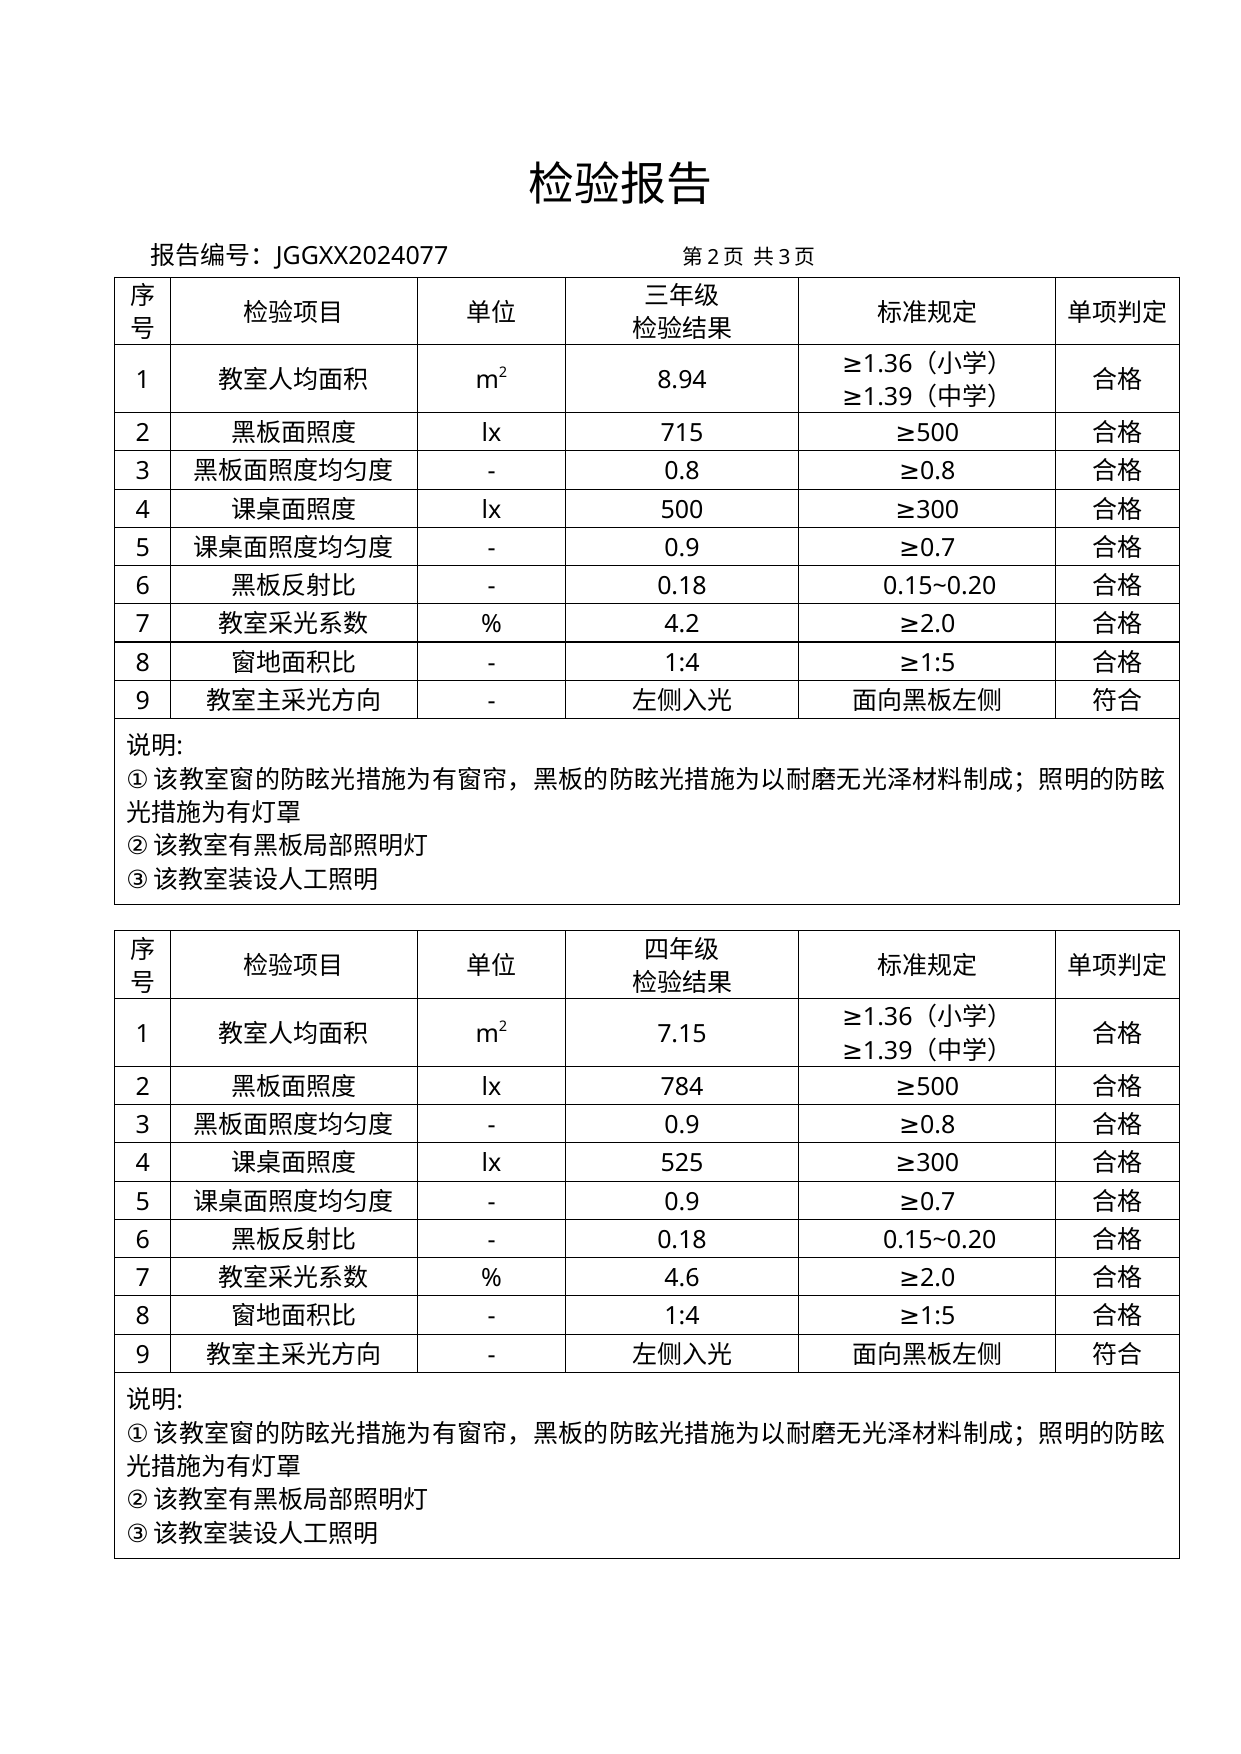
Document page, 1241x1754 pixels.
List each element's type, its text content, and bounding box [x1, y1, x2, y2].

table_cell 课桌面照度 [171, 1143, 417, 1181]
table_cell 合格 [1056, 413, 1179, 450]
table_cell ≥2.0 [799, 604, 1055, 641]
table_cell ≥300 [799, 1143, 1055, 1181]
table_cell lx [418, 1067, 565, 1104]
table_cell lx [418, 490, 565, 527]
table_cell 500 [566, 490, 798, 527]
table_cell 1:4 [566, 1296, 798, 1333]
table_cell 黑板面照度 [171, 413, 417, 450]
table_cell - [418, 1296, 565, 1333]
table_cell 课桌面照度均匀度 [171, 1182, 417, 1219]
table_cell 面向黑板左侧 [799, 1335, 1055, 1372]
table_cell 9 [115, 681, 170, 718]
table_cell 左侧入光 [566, 681, 798, 718]
table_cell 教室主采光方向 [171, 681, 417, 718]
table_cell 6 [115, 1220, 170, 1257]
table_cell 符合 [1056, 1335, 1179, 1372]
table_cell 说明: ①该教室窗的防眩光措施为有窗帘，黑板的防眩光措施为以耐磨无光泽材料制成；照明的防眩光措施为有灯罩 ②该教室有黑板局部照明灯 ③该教室装设人工照明 [115, 1373, 1179, 1558]
table_cell 合格 [1056, 1105, 1179, 1142]
table_cell 7 [115, 604, 170, 641]
table_cell 3 [115, 1105, 170, 1142]
table_header 三年级 检验结果 [566, 278, 798, 344]
table_header 检验项目 [171, 931, 417, 998]
table_cell 合格 [1056, 1143, 1179, 1181]
table_cell 7.15 [566, 999, 798, 1066]
table_header 单项判定 [1056, 278, 1179, 344]
table_cell 7 [115, 1258, 170, 1295]
table_cell m2 [418, 999, 565, 1066]
table_cell ≥1.36（小学） ≥1.39（中学） [799, 345, 1055, 412]
table_cell 0.9 [566, 1182, 798, 1219]
table_cell 1 [115, 345, 170, 412]
table_cell 525 [566, 1143, 798, 1181]
table_cell 教室人均面积 [171, 345, 417, 412]
table_cell - [418, 528, 565, 565]
table_cell ≥300 [799, 490, 1055, 527]
table_cell 合格 [1056, 451, 1179, 488]
table_cell ≥1:5 [799, 1296, 1055, 1333]
table_cell 0.15~0.20 [799, 566, 1055, 603]
table_header 标准规定 [799, 278, 1055, 344]
table_cell 窗地面积比 [171, 1296, 417, 1333]
table_cell 4.2 [566, 604, 798, 641]
table_header 单位 [418, 931, 565, 998]
table_cell 合格 [1056, 604, 1179, 641]
table_cell ≥0.8 [799, 451, 1055, 488]
table_cell - [418, 566, 565, 603]
table_header 检验项目 [171, 278, 417, 344]
table_cell 合格 [1056, 566, 1179, 603]
table_header 四年级 检验结果 [566, 931, 798, 998]
table_cell 课桌面照度均匀度 [171, 528, 417, 565]
table_cell % [418, 604, 565, 641]
table_cell 面向黑板左侧 [799, 681, 1055, 718]
table_cell 合格 [1056, 643, 1179, 679]
table_cell % [418, 1258, 565, 1295]
table_cell ≥1.36（小学） ≥1.39（中学） [799, 999, 1055, 1066]
table_cell 黑板面照度均匀度 [171, 451, 417, 488]
table_header 单位 [418, 278, 565, 344]
table_cell 黑板面照度均匀度 [171, 1105, 417, 1142]
table_cell ≥2.0 [799, 1258, 1055, 1295]
table_cell - [418, 643, 565, 679]
table_cell - [418, 1335, 565, 1372]
table_cell - [418, 681, 565, 718]
table_header 单项判定 [1056, 931, 1179, 998]
table_cell ≥500 [799, 413, 1055, 450]
table_cell 0.15~0.20 [799, 1220, 1055, 1257]
table_cell 教室采光系数 [171, 604, 417, 641]
table_cell - [418, 1105, 565, 1142]
table_cell 715 [566, 413, 798, 450]
table_cell 黑板反射比 [171, 1220, 417, 1257]
table_cell - [418, 1220, 565, 1257]
table_cell 6 [115, 566, 170, 603]
table_cell ≥0.7 [799, 1182, 1055, 1219]
table_cell 0.18 [566, 566, 798, 603]
table_cell 784 [566, 1067, 798, 1104]
table_header 序号 [115, 278, 170, 344]
table_cell 教室人均面积 [171, 999, 417, 1066]
table_cell m2 [418, 345, 565, 412]
table_cell 0.18 [566, 1220, 798, 1257]
table_cell 4 [115, 490, 170, 527]
table_cell ≥500 [799, 1067, 1055, 1104]
table_cell 合格 [1056, 1296, 1179, 1333]
table_cell 5 [115, 528, 170, 565]
table_cell 符合 [1056, 681, 1179, 718]
table_cell 9 [115, 1335, 170, 1372]
table_cell ≥0.8 [799, 1105, 1055, 1142]
table_cell 合格 [1056, 1067, 1179, 1104]
table_cell - [418, 1182, 565, 1219]
table_cell 4 [115, 1143, 170, 1181]
table_cell ≥1:5 [799, 643, 1055, 679]
table_cell 窗地面积比 [171, 643, 417, 679]
table_cell 合格 [1056, 999, 1179, 1066]
table_cell lx [418, 1143, 565, 1181]
text 报告编号：JGGXX2024077 第2页 共3页 [114, 214, 1092, 277]
table_cell 左侧入光 [566, 1335, 798, 1372]
table_cell 教室主采光方向 [171, 1335, 417, 1372]
table_cell lx [418, 413, 565, 450]
table_cell 合格 [1056, 345, 1179, 412]
table_cell 5 [115, 1182, 170, 1219]
table_cell 2 [115, 1067, 170, 1104]
table_cell 合格 [1056, 490, 1179, 527]
table_cell 合格 [1056, 1258, 1179, 1295]
table_cell 4.6 [566, 1258, 798, 1295]
table_cell 2 [115, 413, 170, 450]
table_header 标准规定 [799, 931, 1055, 998]
table_cell 合格 [1056, 1182, 1179, 1219]
table_cell 说明: ①该教室窗的防眩光措施为有窗帘，黑板的防眩光措施为以耐磨无光泽材料制成；照明的防眩光措施为有灯罩 ②该教室有黑板局部照明灯 ③该教室装设人工照明 [115, 719, 1179, 904]
table_cell 8.94 [566, 345, 798, 412]
table_cell 黑板面照度 [171, 1067, 417, 1104]
table_header 序号 [115, 931, 170, 998]
table_cell 3 [115, 451, 170, 488]
table_cell 0.9 [566, 528, 798, 565]
table_cell 0.9 [566, 1105, 798, 1142]
text 检验报告 [148, 148, 1092, 214]
table_cell 1:4 [566, 643, 798, 679]
table_cell 教室采光系数 [171, 1258, 417, 1295]
table_cell 合格 [1056, 528, 1179, 565]
table_cell 8 [115, 643, 170, 679]
table_cell 8 [115, 1296, 170, 1333]
table_cell 黑板反射比 [171, 566, 417, 603]
table_cell - [418, 451, 565, 488]
table_cell 合格 [1056, 1220, 1179, 1257]
table_cell 1 [115, 999, 170, 1066]
table_cell 课桌面照度 [171, 490, 417, 527]
table_cell ≥0.7 [799, 528, 1055, 565]
table_cell 0.8 [566, 451, 798, 488]
